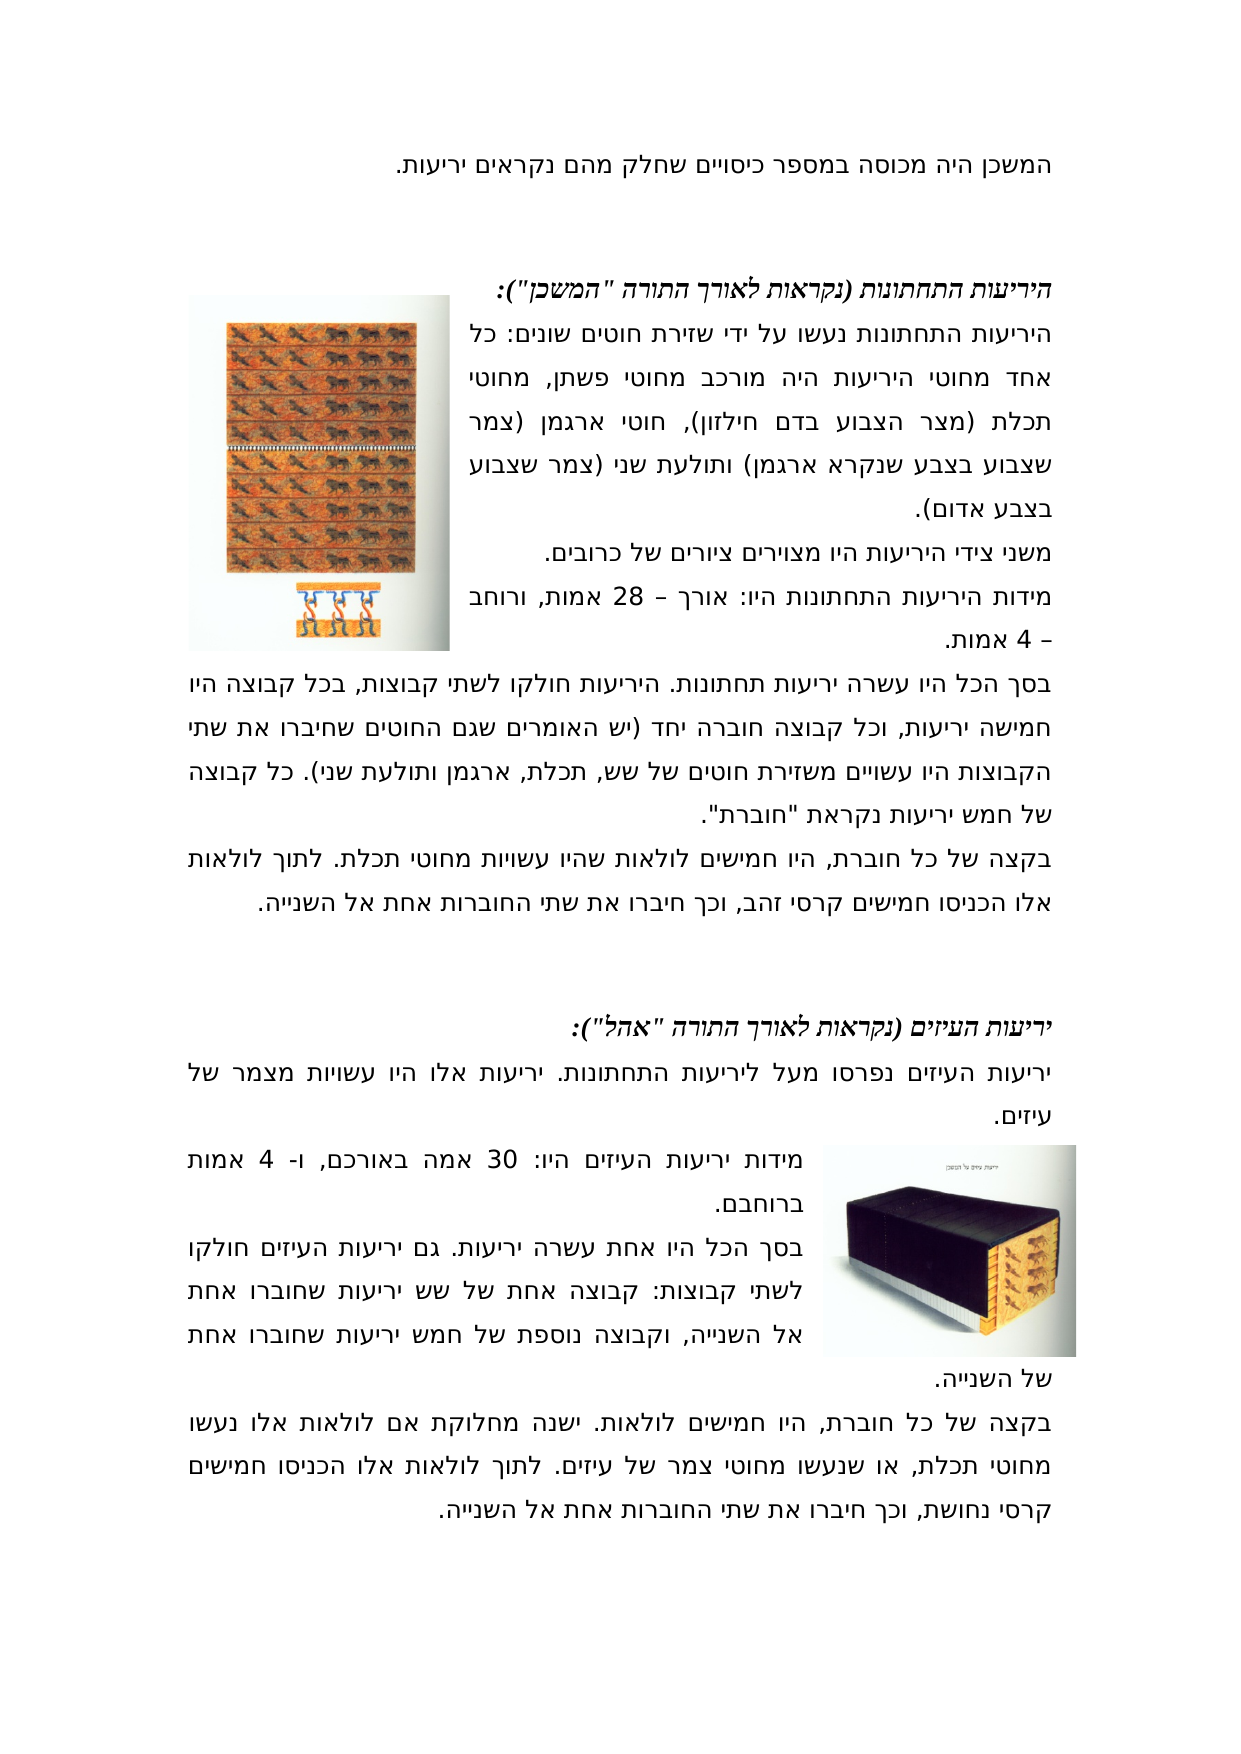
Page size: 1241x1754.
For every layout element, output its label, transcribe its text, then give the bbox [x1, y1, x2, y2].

text יריעות העיזים נפרסו מעל ליריעות התחתונות. יריעות אלו היו עשויות מצמר של עיזים. [187, 1058, 1053, 1131]
text מידות יריעות העיזים היו: 30 אמה באורכם, ו- 4 אמות ברוחבם. [187, 1145, 823, 1218]
text משני צידי היריעות היו מצוירים ציורים של כרובים. [450, 538, 1053, 567]
text בקצה של כל חוברת, היו חמישים לולאות. ישנה מחלוקת אם לולאות אלו נעשו מחוטי תכלת, או שנעשו מחוטי צמר של עיזים. לתוך לולאות אלו הכניסו חמישים קרסי נחושת, וכך חיברו את שתי החוברות אחת אל השנייה. [187, 1408, 1053, 1524]
subtitle היריעות התחתונות (נקראות לאורך התורה "המשכן"): [187, 273, 1053, 304]
text בקצה של כל חוברת, היו חמישים לולאות שהיו עשויות מחוטי תכלת. לתוך לולאות אלו הכניסו חמישים קרסי זהב, וכך חיברו את שתי החוברות אחת אל השנייה. [187, 844, 1053, 917]
text בסך הכל היו עשרה יריעות תחתונות. היריעות חולקו לשתי קבוצות, בכל קבוצה היו חמישה יריעות, וכל קבוצה חוברה יחד (יש האומרים שגם החוטים שחיברו את שתי הקבוצות היו עשויים משזירת חוטים של שש, תכלת, ארגמן ותולעת שני). כל קבוצה של חמש יריעות נקראת "חוברת". [187, 669, 1053, 830]
picture [188, 295, 450, 651]
text מידות היריעות התחתונות היו: אורך – 28 אמות, ורוחב – 4 אמות. [187, 582, 1053, 655]
text היריעות התחתונות נעשו על ידי שזירת חוטים שונים: כל אחד מחוטי היריעות היה מורכב מחוטי פשתן, מחוטי תכלת (מצר הצבוע בדם חילזון), חוטי ארגמן (צמר שצבוע בצבע שנקרא ארגמן) ותולעת שני (צמר שצבוע בצבע אדום). [450, 319, 1053, 524]
text המשכן היה מכוסה במספר כיסויים שחלק מהם נקראים יריעות. [187, 150, 1053, 179]
picture [823, 1145, 1077, 1357]
text בסך הכל היו אחת עשרה יריעות. גם יריעות העיזים חולקו לשתי קבוצות: קבוצה אחת של שש יריעות שחוברו אחת אל השנייה, וקבוצה נוספת של חמש יריעות שחוברו אחת של השנייה. [187, 1233, 1053, 1393]
subtitle יריעות העיזים (נקראות לאורך התורה "אהל"): [187, 1011, 1053, 1042]
